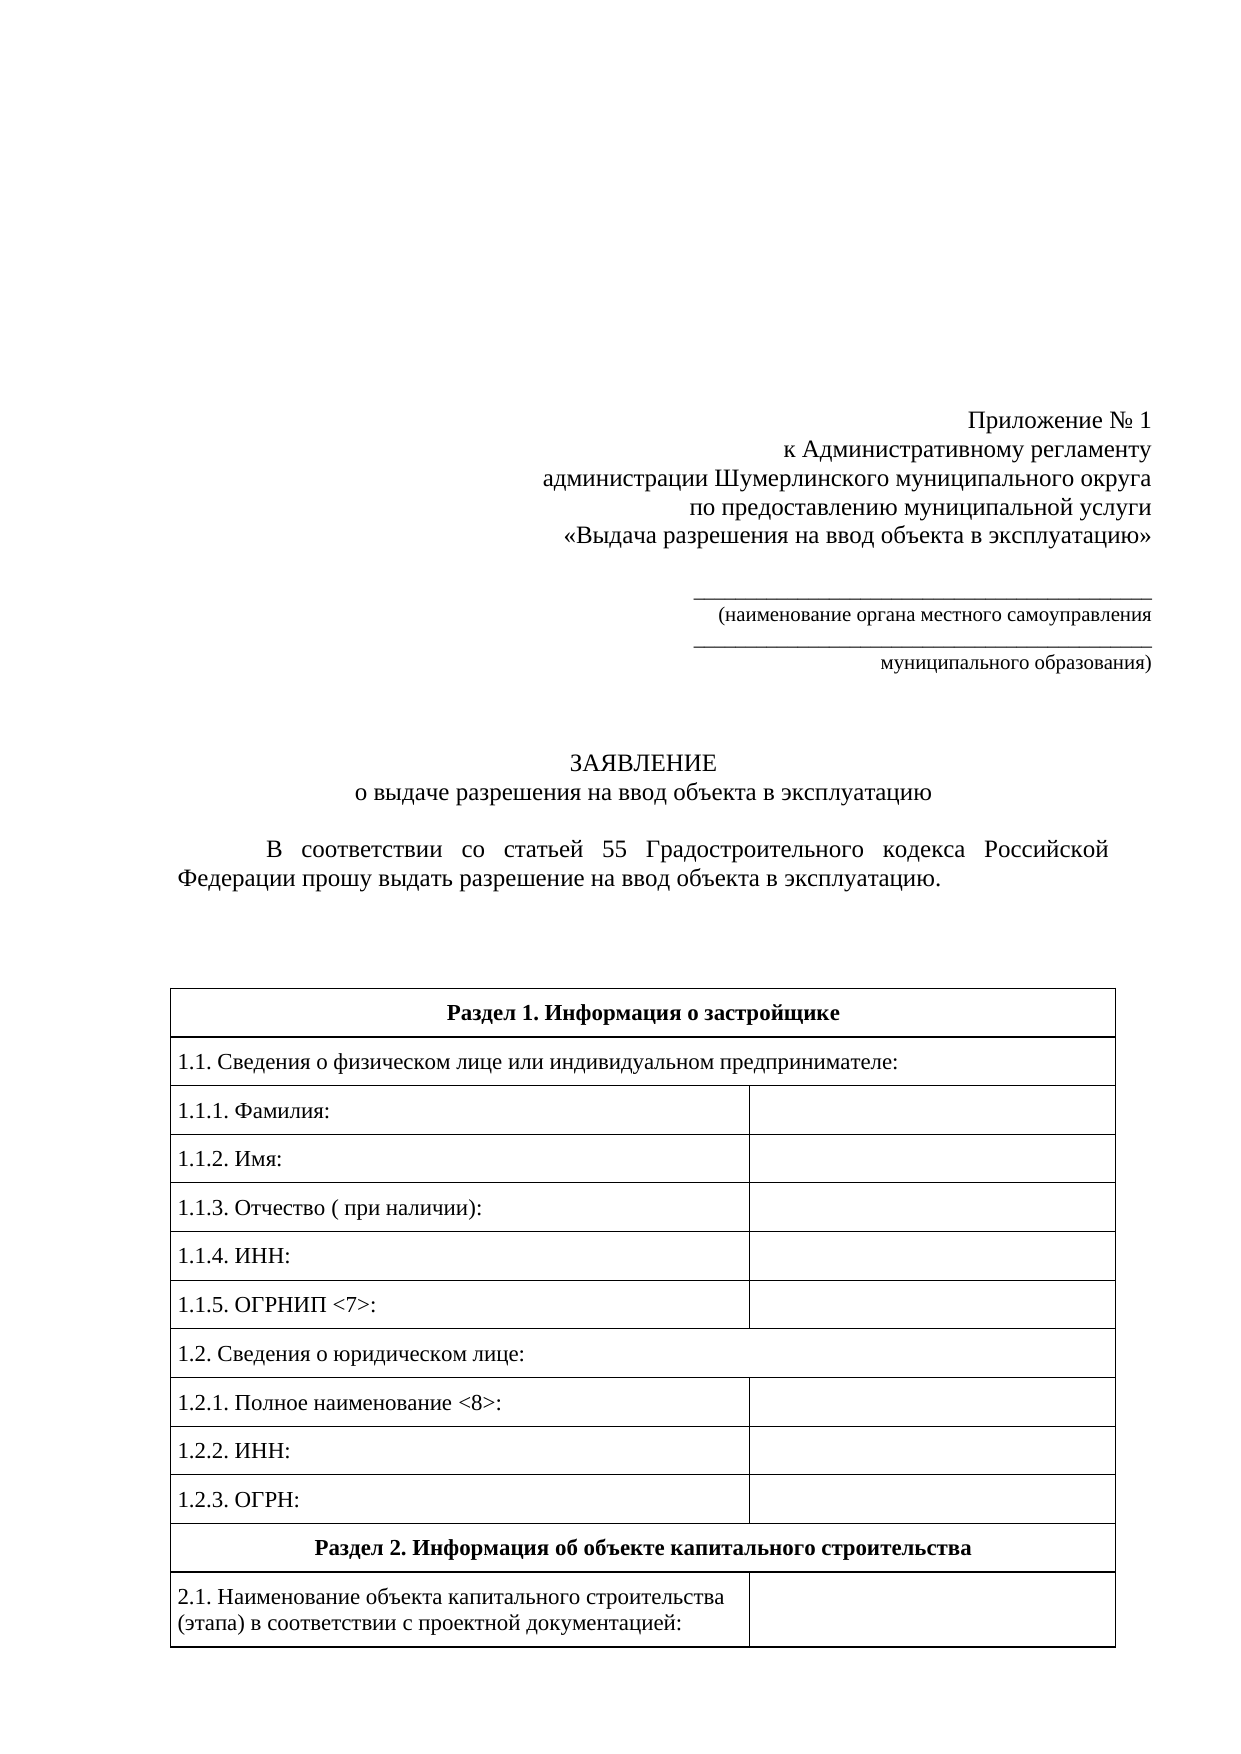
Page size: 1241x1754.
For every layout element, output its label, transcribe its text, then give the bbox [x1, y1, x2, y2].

text ____________________________________________ [177, 626, 1152, 650]
table_cell 1.2.2. ИНН: [171, 1427, 749, 1474]
text к Административному регламенту [177, 434, 1152, 463]
table_cell 1.1.1. Фамилия: [171, 1086, 749, 1134]
text ____________________________________________ [177, 578, 1152, 602]
text Приложение № 1 [177, 406, 1152, 434]
table_cell [750, 1427, 1115, 1474]
text администрации Шумерлинского муниципального округа [177, 463, 1152, 492]
text (наименование органа местного самоуправления [177, 602, 1152, 626]
table_cell [750, 1183, 1115, 1231]
table_cell [750, 1135, 1115, 1182]
table_cell 2.1. Наименование объекта капитального строительства (этапа) в соответствии с проектной документацией: [171, 1573, 749, 1646]
text «Выдача разрешения на ввод объекта в эксплуатацию» [177, 521, 1152, 549]
table_cell [750, 1475, 1115, 1523]
table_cell [750, 1232, 1115, 1279]
table_cell 1.1. Сведения о физическом лице или индивидуальном предпринимателе: [171, 1038, 1115, 1085]
text по предоставлению муниципальной услуги [177, 492, 1152, 521]
table_cell [750, 1281, 1115, 1328]
table_cell Раздел 1. Информация о застройщике [171, 989, 1115, 1036]
table_cell [750, 1378, 1115, 1426]
table_cell [750, 1573, 1115, 1646]
table_cell 1.2.3. ОГРН: [171, 1475, 749, 1523]
table_cell 1.1.5. ОГРНИП <7>: [171, 1281, 749, 1328]
table_cell 1.1.2. Имя: [171, 1135, 749, 1182]
table_cell [750, 1086, 1115, 1134]
table_cell 1.1.3. Отчество ( при наличии): [171, 1183, 749, 1231]
table_header ЗАЯВЛЕНИЕ о выдаче разрешения на ввод объекта в эксплуатацию В соответствии со статьей 55 Градостроительного кодекса Российской Федерации прошу выдать разрешение на ввод объекта в эксплуатацию. [171, 709, 1116, 988]
text муниципального образования) [177, 650, 1152, 674]
table_cell 1.2. Сведения о юридическом лице: [171, 1329, 1115, 1377]
table_cell 1.1.4. ИНН: [171, 1232, 749, 1279]
table_cell Раздел 2. Информация об объекте капитального строительства [171, 1524, 1115, 1571]
table_cell 1.2.1. Полное наименование <8>: [171, 1378, 749, 1426]
